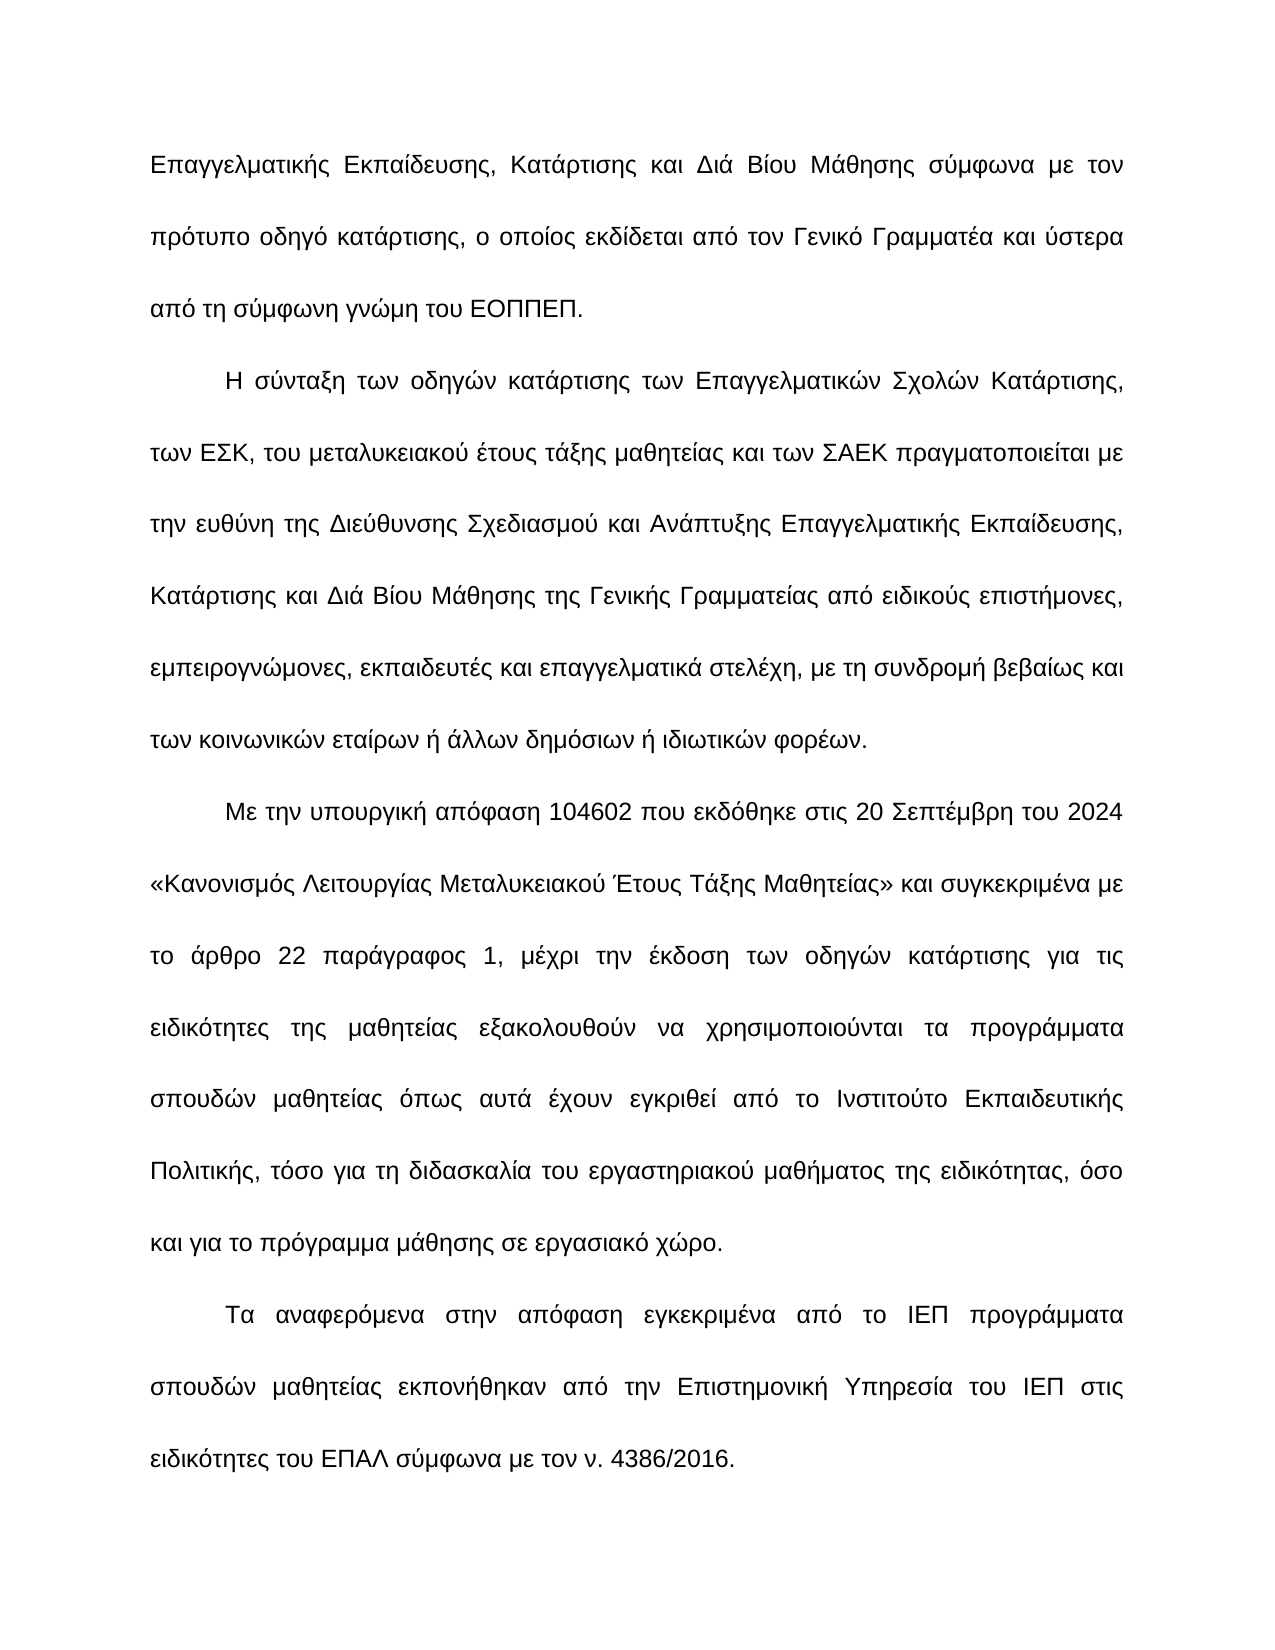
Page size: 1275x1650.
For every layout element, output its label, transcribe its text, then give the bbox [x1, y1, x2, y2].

text Με την υπουργική απόφαση 104602 που εκδόθηκε στις 20 Σεπτέμβρη του 2024 «Κανονισμός Λειτουργίας Μεταλυκειακού Έτους Τάξης Μαθητείας» και συγκεκριμένα με το άρθρο 22 παράγραφος 1, μέχρι την έκδοση των οδηγών κατάρτισης για τις ειδικότητες της μαθητείας εξακολουθούν να χρησιμοποιούνται τα προγράμματα σπουδών μαθητείας όπως αυτά έχουν εγκριθεί από το Ινστιτούτο Εκπαιδευτικής Πολιτικής, τόσο για τη διδασκαλία του εργαστηριακού μαθήματος της ειδικότητας, όσο και για το πρόγραμμα μάθησης σε εργασιακό χώρο. [150, 797, 1125, 1257]
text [150, 150, 1125, 322]
text Η σύνταξη των οδηγών κατάρτισης των Επαγγελματικών Σχολών Κατάρτισης, των ΕΣΚ, του μεταλυκειακού έτους τάξης μαθητείας και των ΣΑΕΚ πραγματοποιείται με την ευθύνη της Διεύθυνσης Σχεδιασμού και Ανάπτυξης Επαγγελματικής Εκπαίδευσης, Κατάρτισης και Διά Βίου Μάθησης της Γενικής Γραμματείας από ειδικούς επιστήμονες, εμπειρογνώμονες, εκπαιδευτές και επαγγελματικά στελέχη, με τη συνδρομή βεβαίως και των κοινωνικών εταίρων ή άλλων δημόσιων ή ιδιωτικών φορέων. [150, 366, 1125, 754]
text Τα αναφερόμενα στην απόφαση εγκεκριμένα από το ΙΕΠ προγράμματα σπουδών μαθητείας εκπονήθηκαν από την Επιστημονική Υπηρεσία του ΙΕΠ στις ειδικότητες του ΕΠΑΛ σύμφωνα με τον ν. 4386/2016. [150, 1300, 1125, 1472]
